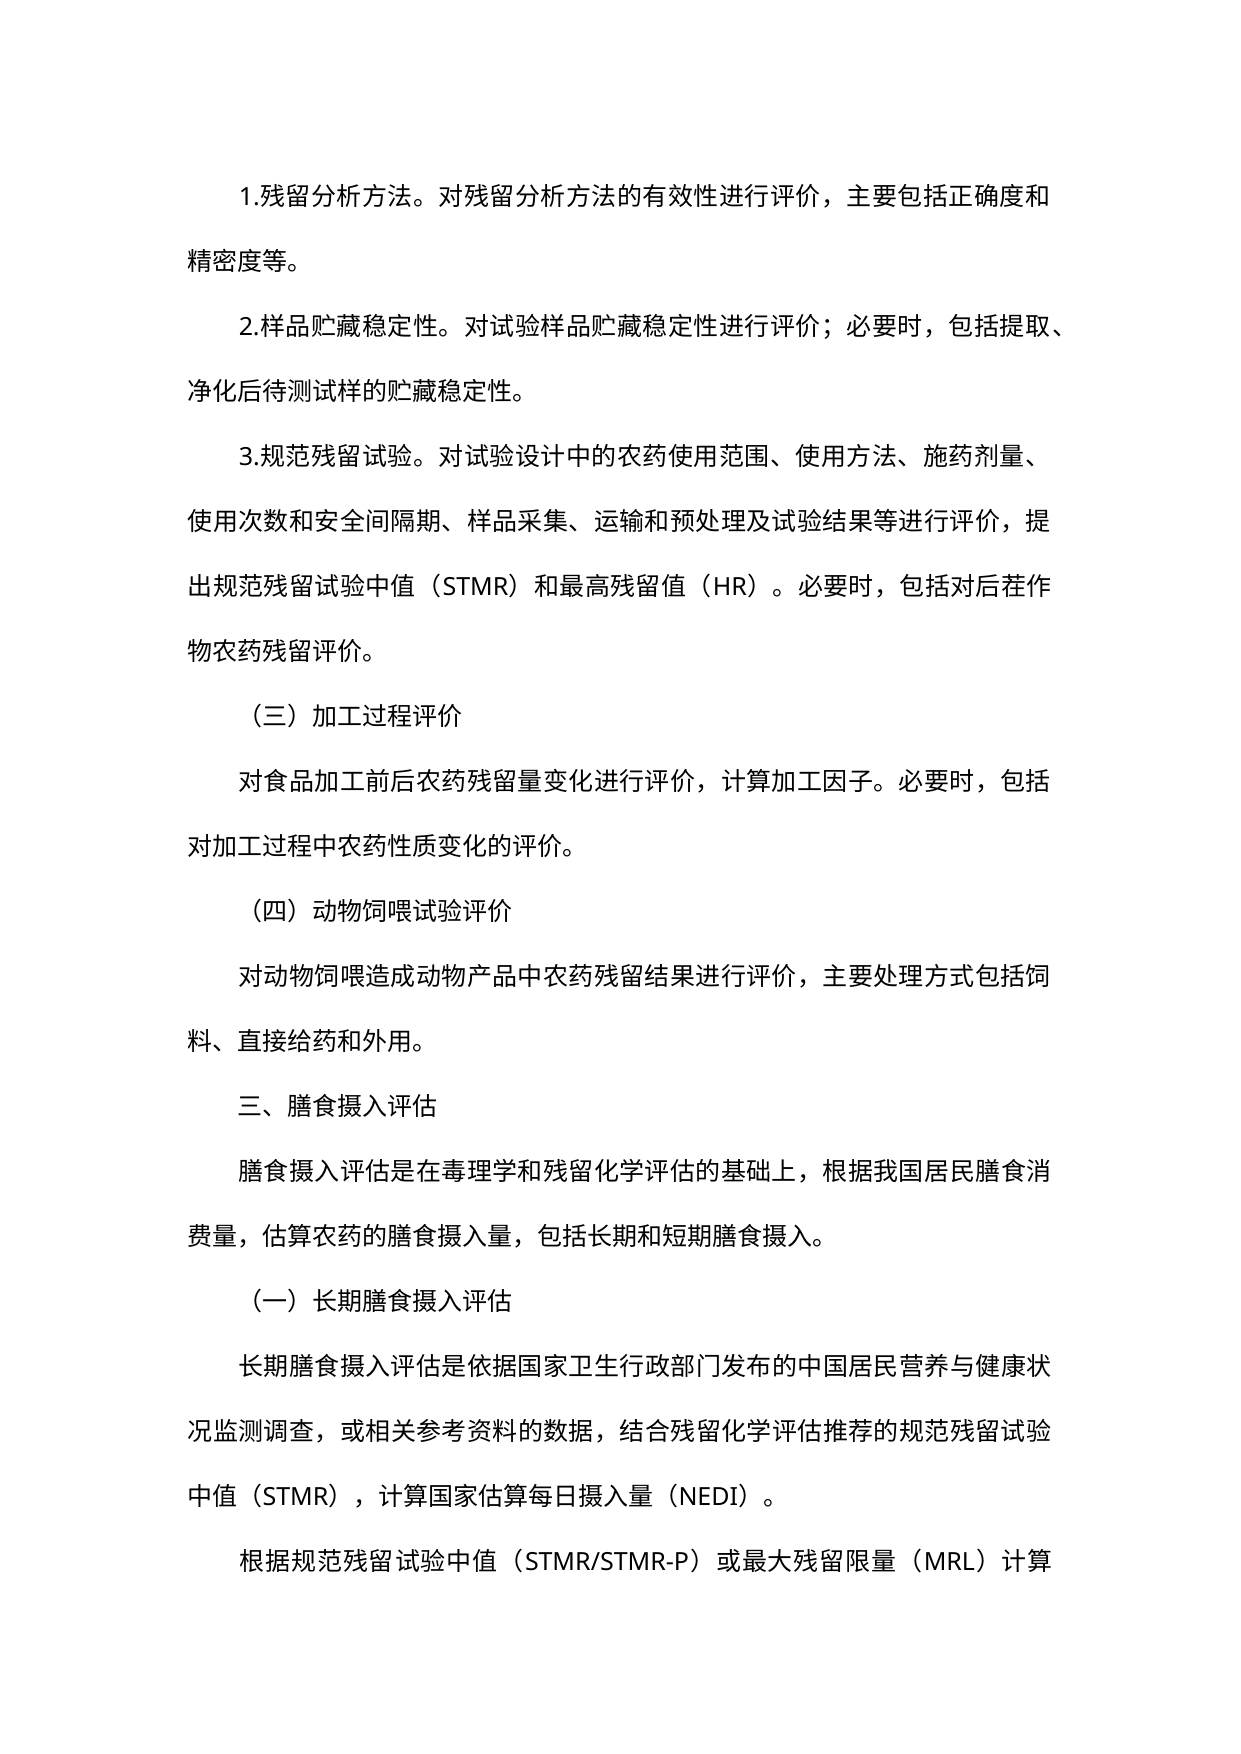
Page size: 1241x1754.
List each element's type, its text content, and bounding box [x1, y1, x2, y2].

text 2.样品贮藏稳定性。对试验样品贮藏稳定性进行评价；必要时，包括提取、净化后待测试样的贮藏稳定性。 [187, 292, 1053, 422]
text 对动物饲喂造成动物产品中农药残留结果进行评价，主要处理方式包括饲料、直接给药和外用。 [187, 942, 1053, 1072]
text 长期膳食摄入评估是依据国家卫生行政部门发布的中国居民营养与健康状况监测调查，或相关参考资料的数据，结合残留化学评估推荐的规范残留试验中值（STMR），计算国家估算每日摄入量（NEDI）。 [187, 1332, 1053, 1527]
text （四）动物饲喂试验评价 [187, 877, 1053, 942]
text （一）长期膳食摄入评估 [187, 1267, 1053, 1332]
text 膳食摄入评估是在毒理学和残留化学评估的基础上，根据我国居民膳食消费量，估算农药的膳食摄入量，包括长期和短期膳食摄入。 [187, 1137, 1053, 1267]
text 3.规范残留试验。对试验设计中的农药使用范围、使用方法、施药剂量、使用次数和安全间隔期、样品采集、运输和预处理及试验结果等进行评价，提出规范残留试验中值（STMR）和最高残留值（HR）。必要时，包括对后茬作物农药残留评价。 [187, 422, 1053, 682]
text （三）加工过程评价 [187, 682, 1053, 747]
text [187, 1527, 1053, 1592]
text 对食品加工前后农药残留量变化进行评价，计算加工因子。必要时，包括对加工过程中农药性质变化的评价。 [187, 747, 1053, 877]
text 三、膳食摄入评估 [187, 1072, 1053, 1137]
text 1.残留分析方法。对残留分析方法的有效性进行评价，主要包括正确度和精密度等。 [187, 162, 1053, 292]
